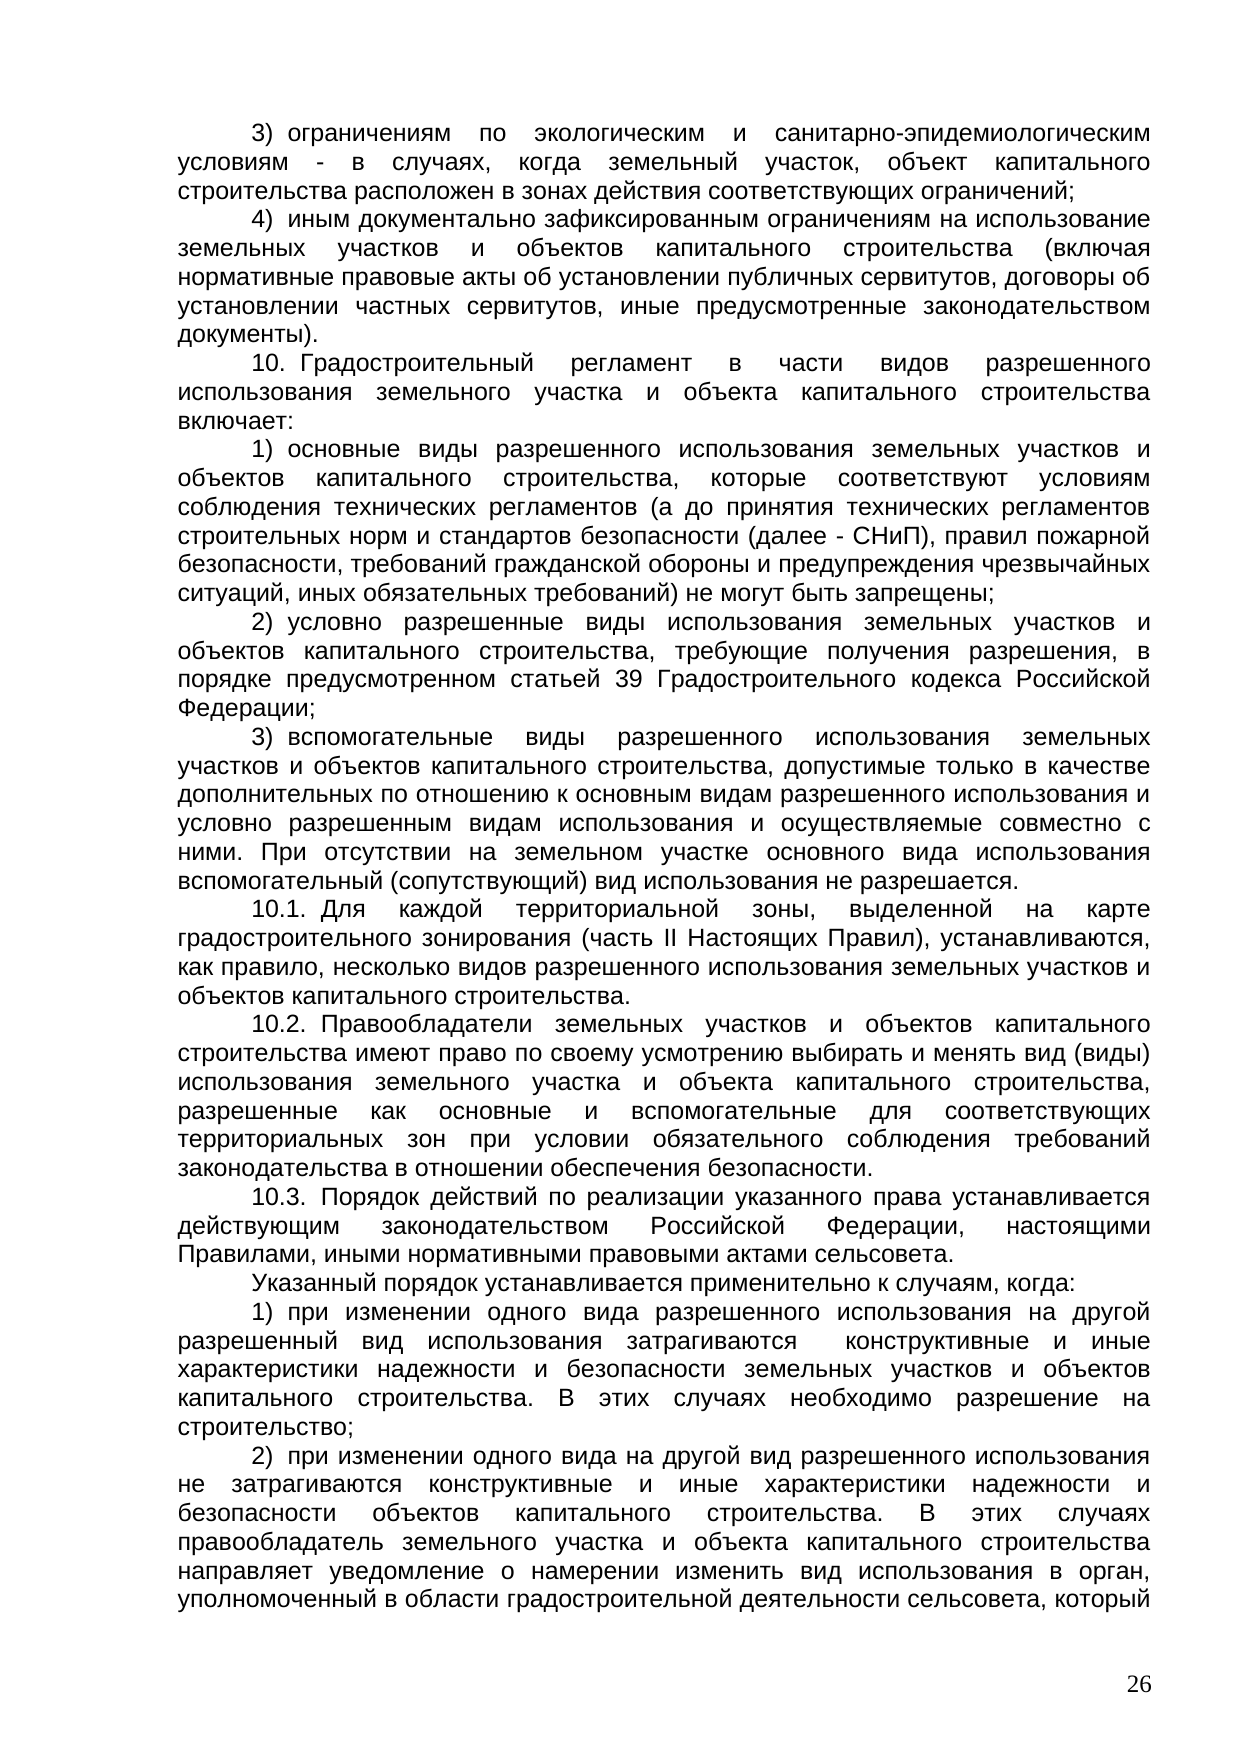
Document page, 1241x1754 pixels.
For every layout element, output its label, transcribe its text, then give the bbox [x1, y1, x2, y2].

text 1) основные виды разрешенного использования земельных участков и объектов капитального строительства, которые соответствуют условиям соблюдения технических регламентов (а до принятия технических регламентов строительных норм и стандартов безопасности (далее - СНиП), правил пожарной безопасности, требований гражданской обороны и предупреждения чрезвычайных ситуаций, иных обязательных требований) не могут быть запрещены; [177, 434, 1152, 607]
text 10. Градостроительный регламент в части видов разрешенного использования земельного участка и объекта капитального строительства включает: [177, 348, 1152, 434]
text 1) при изменении одного вида разрешенного использования на другой разрешенный вид использования затрагиваются конструктивные и иные характеристики надежности и безопасности земельных участков и объектов капитального строительства. В этих случаях необходимо разрешение на строительство; [177, 1297, 1152, 1441]
text Указанный порядок устанавливается применительно к случаям, когда: [177, 1268, 1152, 1297]
text 10.1. Для каждой территориальной зоны, выделенной на карте градостроительного зонирования (часть II Настоящих Правил), устанавливаются, как правило, несколько видов разрешенного использования земельных участков и объектов капитального строительства. [177, 894, 1152, 1009]
text 3) ограничениям по экологическим и санитарно-эпидемиологическим условиям - в случаях, когда земельный участок, объект капитального строительства расположен в зонах действия соответствующих ограничений; [177, 118, 1152, 204]
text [177, 1441, 1152, 1613]
text 4) иным документально зафиксированным ограничениям на использование земельных участков и объектов капитального строительства (включая нормативные правовые акты об установлении публичных сервитутов, договоры об установлении частных сервитутов, иные предусмотренные законодательством документы). [177, 204, 1152, 348]
text 10.2. Правообладатели земельных участков и объектов капитального строительства имеют право по своему усмотрению выбирать и менять вид (виды) использования земельного участка и объекта капитального строительства, разрешенные как основные и вспомогательные для соответствующих территориальных зон при условии обязательного соблюдения требований законодательства в отношении обеспечения безопасности. [177, 1009, 1152, 1182]
text 10.3. Порядок действий по реализации указанного права устанавливается действующим законодательством Российской Федерации, настоящими Правилами, иными нормативными правовыми актами сельсовета. [177, 1182, 1152, 1268]
text 2) условно разрешенные виды использования земельных участков и объектов капитального строительства, требующие получения разрешения, в порядке предусмотренном статьей 39 Градостроительного кодекса Российской Федерации; [177, 607, 1152, 722]
text 3) вспомогательные виды разрешенного использования земельных участков и объектов капитального строительства, допустимые только в качестве дополнительных по отношению к основным видам разрешенного использования и условно разрешенным видам использования и осуществляемые совместно с ними. При отсутствии на земельном участке основного вида использования вспомогательный (сопутствующий) вид использования не разрешается. [177, 722, 1152, 894]
